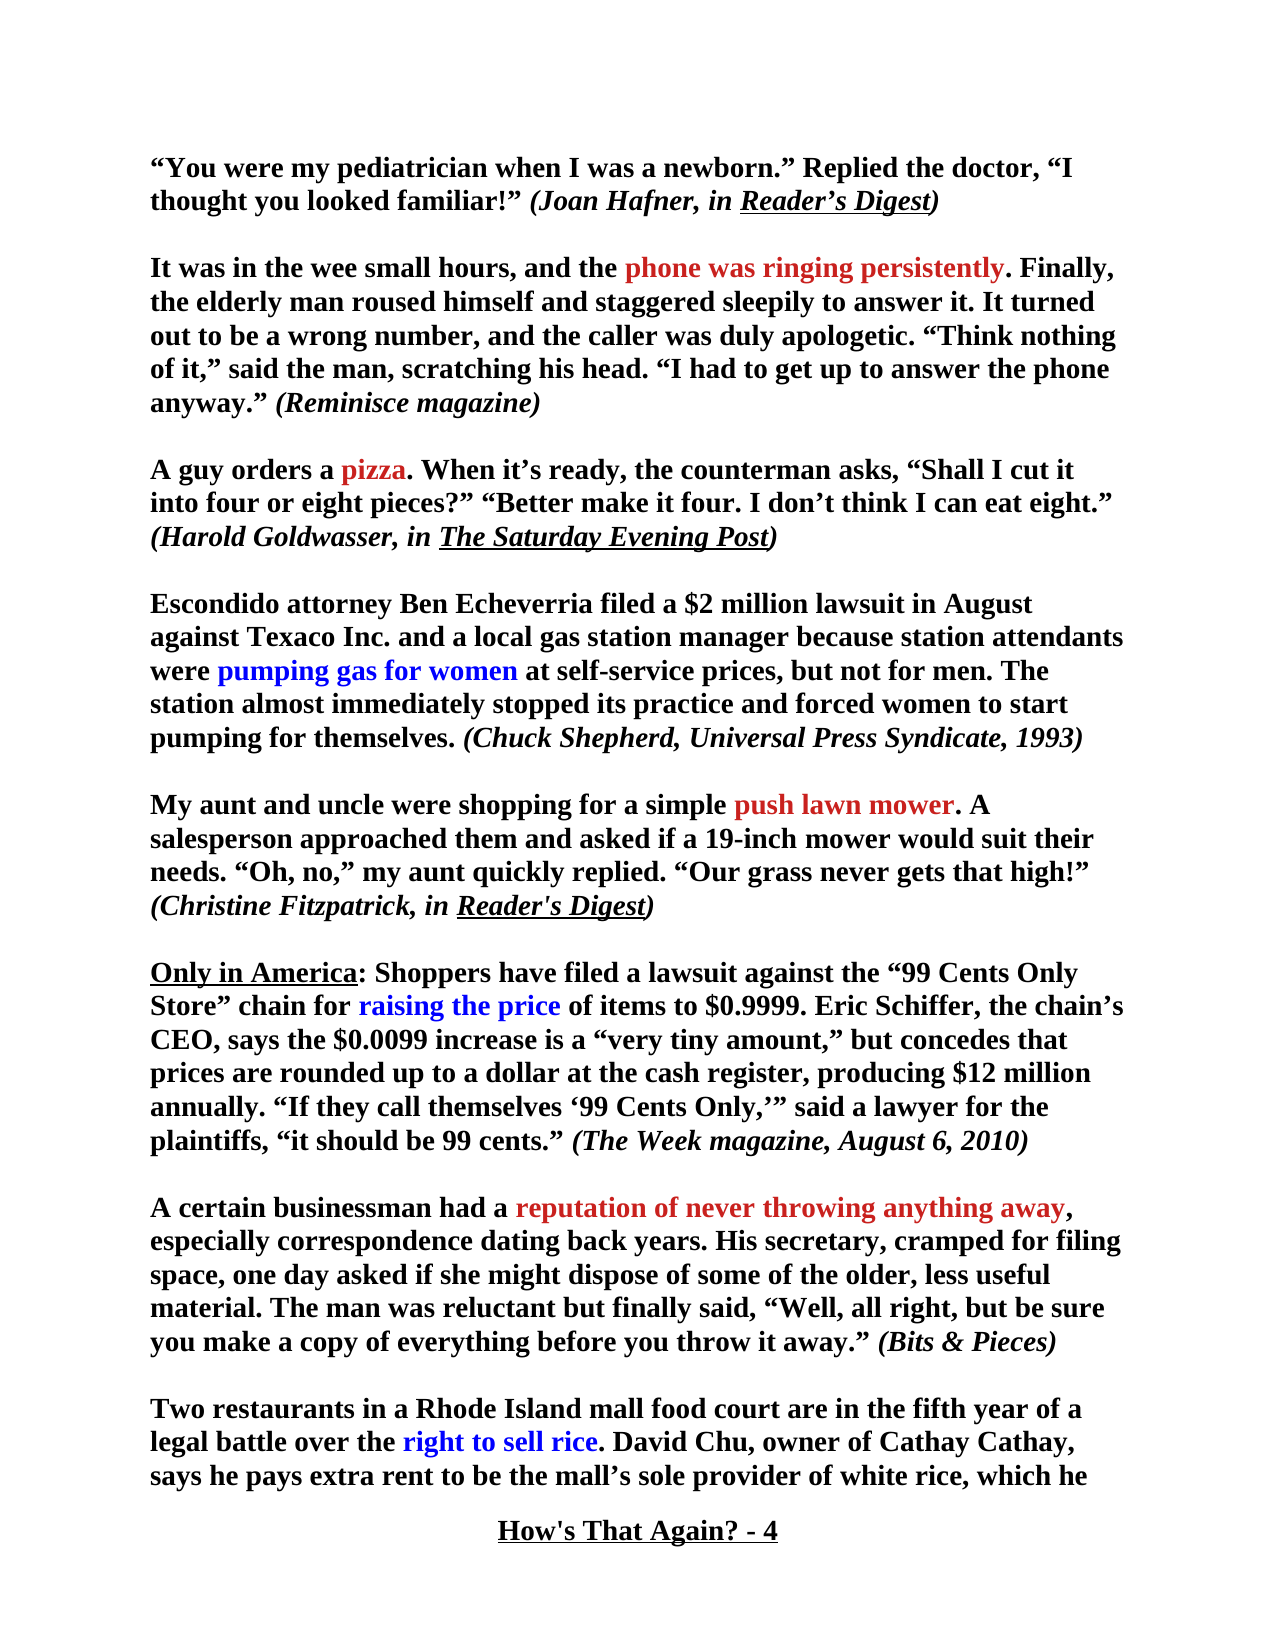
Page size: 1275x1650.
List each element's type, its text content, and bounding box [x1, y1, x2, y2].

text It was in the wee small hours, and the phone was ringing persistently. Finally, the elderly man roused himself and staggered sleepily to answer it. It turned out to be a wrong number, and the caller was duly apologetic. “Think nothing of it,” said the man, scratching his head. “I had to get up to answer the phone anyway.” (Reminisce magazine) [150, 251, 1125, 418]
text A certain businessman had a reputation of never throwing anything away, especially correspondence dating back years. His secretary, cramped for filing space, one day asked if she might dispose of some of the older, less useful material. The man was reluctant but finally said, “Well, all right, but be sure you make a copy of everything before you throw it away.” (Bits & Pieces) [150, 1190, 1125, 1357]
text Escondido attorney Ben Echeverria filed a $2 million lawsuit in August against Texaco Inc. and a local gas station manager because station attendants were pumping gas for women at self-service prices, but not for men. The station almost immediately stopped its practice and forced women to start pumping for themselves. (Chuck Shepherd, Universal Press Syndicate, 1993) [150, 586, 1125, 754]
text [150, 1391, 1125, 1492]
text A guy orders a pizza. When it’s ready, the counterman asks, “Shall I cut it into four or eight pieces?” “Better make it four. I don’t think I can eat eight.” (Harold Goldwasser, in The Saturday Evening Post) [150, 452, 1125, 552]
text Only in America: Shoppers have filed a lawsuit against the “99 Cents Only Store” chain for raising the price of items to $0.9999. Eric Schiffer, the chain’s CEO, says the $0.0099 increase is a “very tiny amount,” but concedes that prices are rounded up to a dollar at the cash register, producing $12 million annually. “If they call themselves ‘99 Cents Only,’” said a lawyer for the plaintiffs, “it should be 99 cents.” (The Week magazine, August 6, 2010) [150, 955, 1125, 1156]
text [150, 150, 1125, 217]
text My aunt and uncle were shopping for a simple push lawn mower. A salesperson approached them and asked if a 19-inch mower would suit their needs. “Oh, no,” my aunt quickly replied. “Our grass never gets that high!” (Christine Fitzpatrick, in Reader's Digest) [150, 787, 1125, 921]
